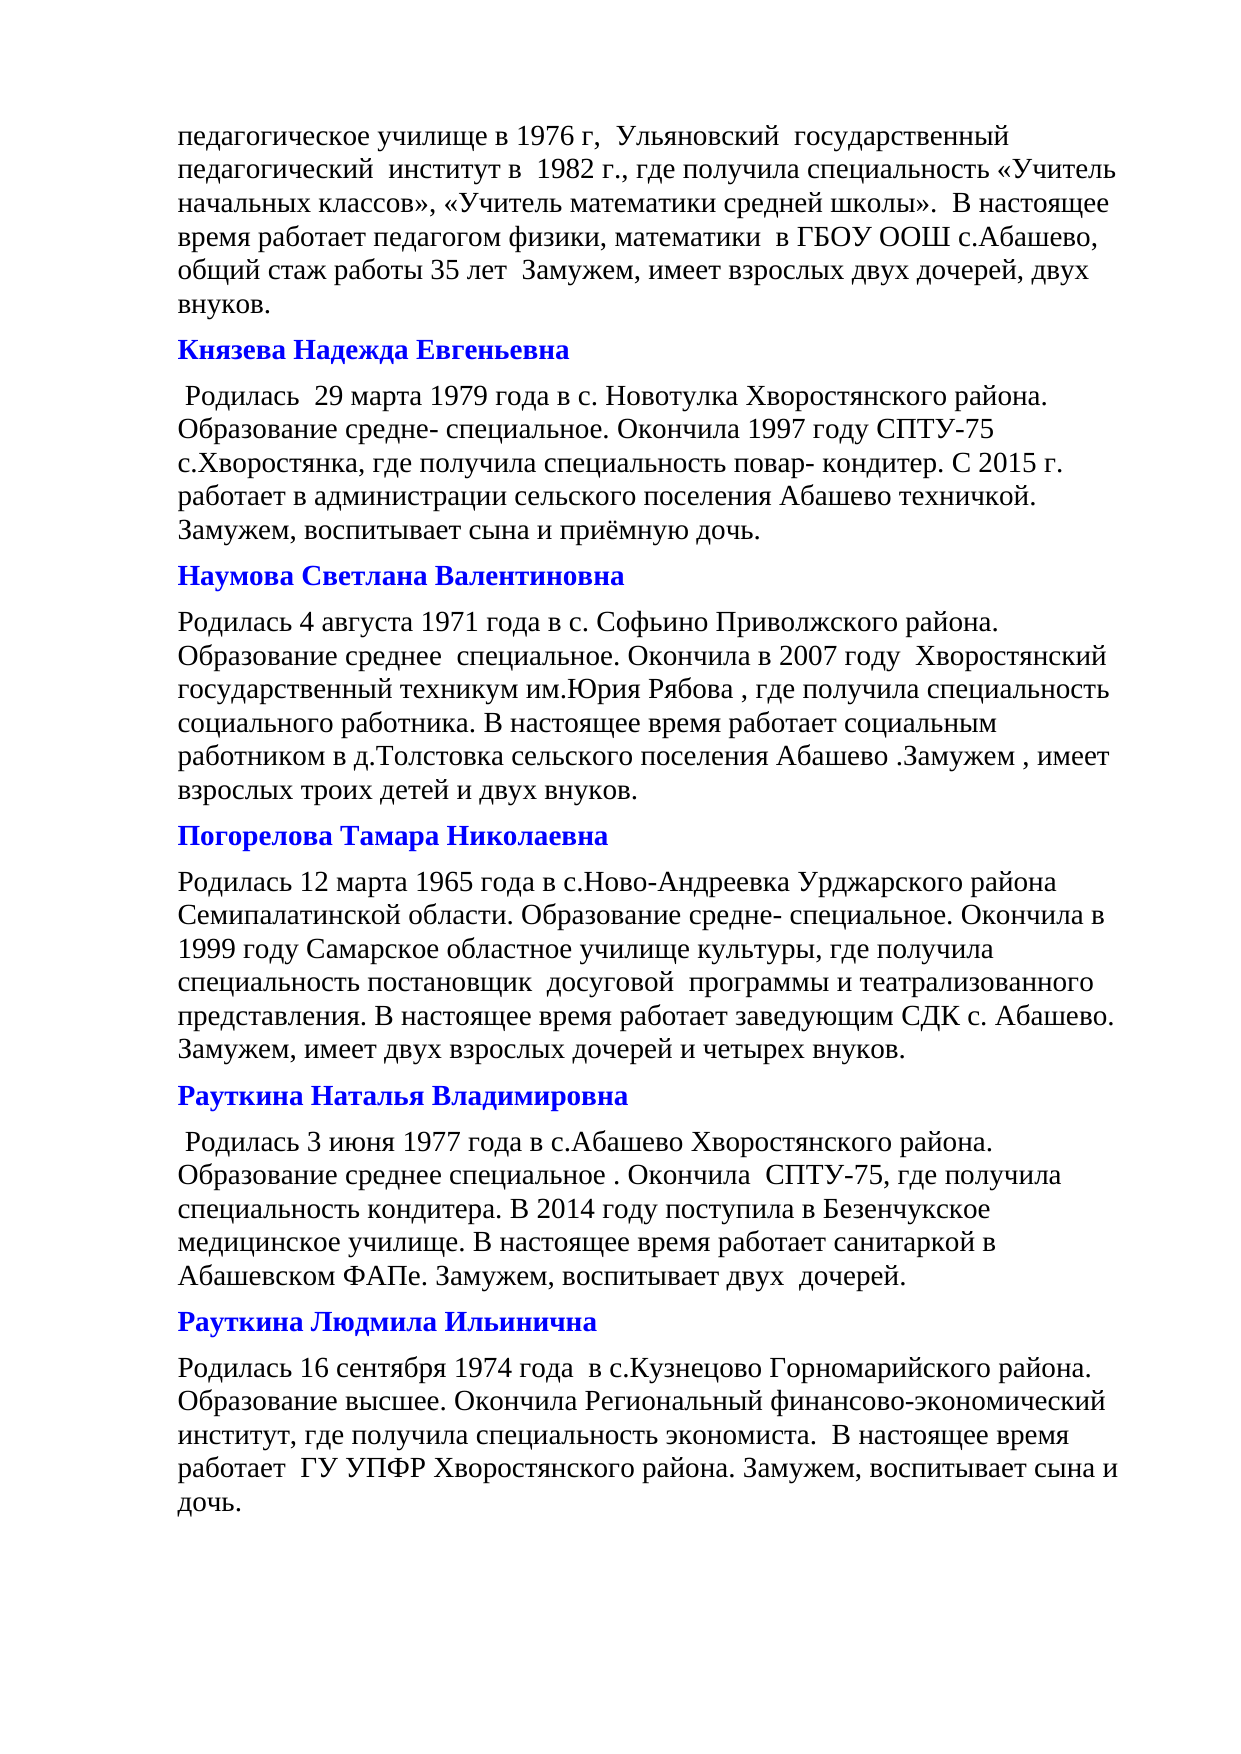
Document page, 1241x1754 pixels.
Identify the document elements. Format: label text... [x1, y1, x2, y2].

text Наумова Светлана Валентиновна [177, 558, 1152, 592]
text Родилась 16 сентября 1974 года в с.Кузнецово Горномарийского района. Образование высшее. Окончила Региональный финансово-экономический институт, где получила специальность экономиста. В настоящее время работает ГУ УПФР Хворостянского района. Замужем, воспитывает сына и дочь. [177, 1350, 1152, 1518]
text Родилась 3 июня 1977 года в с.Абашево Хворостянского района. Образование среднее специальное . Окончила СПТУ-75, где получила специальность кондитера. В 2014 году поступила в Безенчукское медицинское училище. В настоящее время работает санитаркой в Абашевском ФАПе. Замужем, воспитывает двух дочерей. [177, 1124, 1152, 1291]
text Родилась 29 марта 1979 года в с. Новотулка Хворостянского района. Образование средне- специальное. Окончила 1997 году СПТУ-75 с.Хворостянка, где получила специальность повар- кондитер. С 2015 г. работает в администрации сельского поселения Абашево техничкой. Замужем, воспитывает сына и приёмную дочь. [177, 378, 1152, 546]
text Родилась 12 марта 1965 года в с.Ново-Андреевка Урджарского района Семипалатинской области. Образование средне- специальное. Окончила в 1999 году Самарское областное училище культуры, где получила специальность постановщик досуговой программы и театрализованного представления. В настоящее время работает заведующим СДК с. Абашево. Замужем, имеет двух взрослых дочерей и четырех внуков. [177, 864, 1152, 1065]
text Родилась 4 августа 1971 года в с. Софьино Приволжского района. Образование среднее специальное. Окончила в 2007 году Хворостянский государственный техникум им.Юрия Рябова , где получила специальность социального работника. В настоящее время работает социальным работником в д.Толстовка сельского поселения Абашево .Замужем , имеет взрослых троих детей и двух внуков. [177, 604, 1152, 805]
text Погорелова Тамара Николаевна [177, 818, 1152, 851]
text Рауткина Наталья Владимировна [177, 1078, 1152, 1111]
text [177, 118, 1152, 319]
text Рауткина Людмила Ильинична [177, 1304, 1152, 1337]
text Князева Надежда Евгеньевна [177, 332, 1152, 365]
